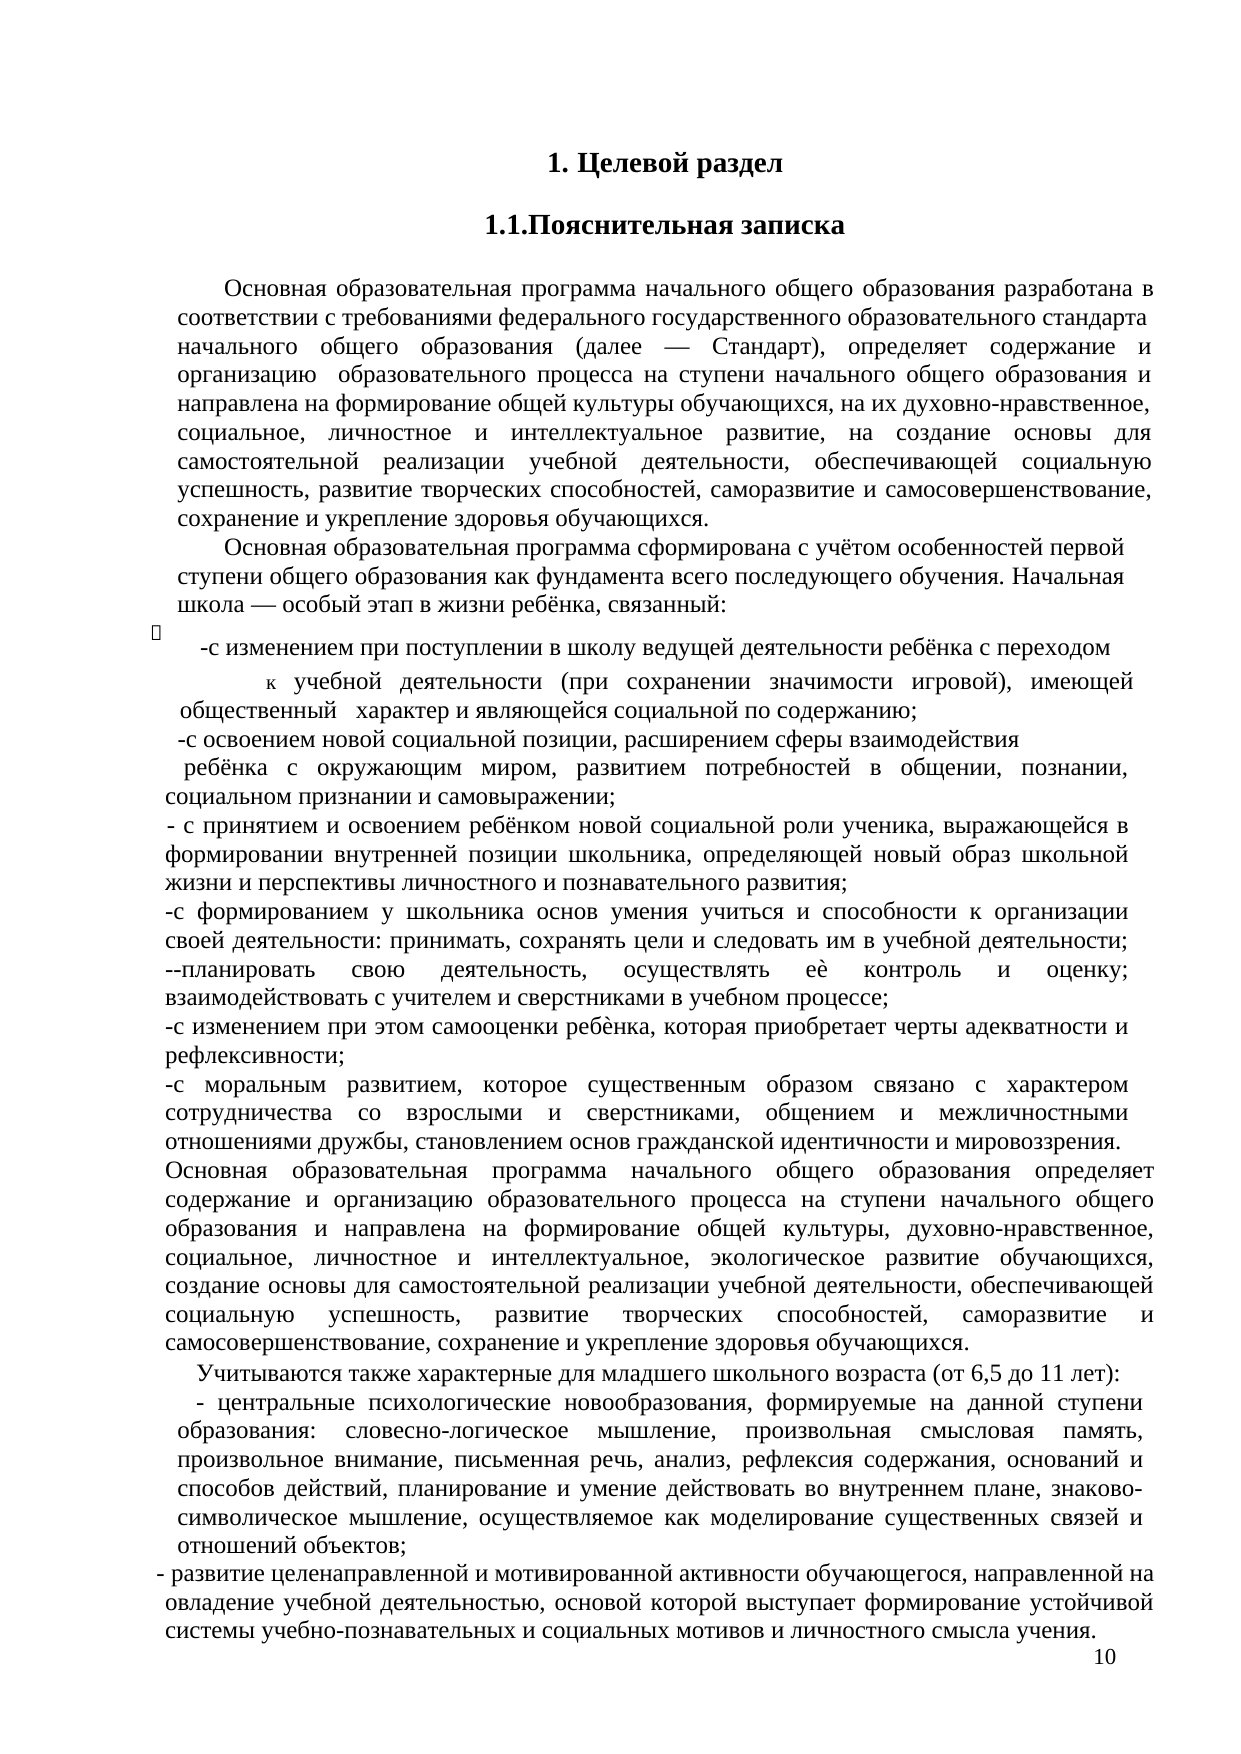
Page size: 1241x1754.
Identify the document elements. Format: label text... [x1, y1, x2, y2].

text начального общего образования (далее — Стандарт), определяет содержание и организацию образовательного процесса на ступени начального общего образования и направлена на формирование общей культуры обучающихся, на их духовно-нравственное, [177, 331, 1152, 417]
text социальное, личностное и интеллектуальное развитие, на создание основы для самостоятельной реализации учебной деятельности, обеспечивающей социальную успешность, развитие творческих способностей, саморазвитие и самосовершенствование, сохранение и укрепление здоровья обучающихся. [177, 417, 1152, 532]
text -с освоением новой социальной позиции, расширением сферы взаимодействия [177, 724, 1134, 752]
text 1.1.Пояснительная записка [150, 207, 1179, 241]
text Учитываются также характерные для младшего школьного возраста (от 6,5 до 11 лет): [177, 1358, 1144, 1387]
text - с принятием и освоением ребёнком новой социальной роли ученика, выражающейся в формировании внутренней позиции школьника, определяющей новый образ школьной жизни и перспективы личностного и познавательного развития; [150, 810, 1129, 896]
list Целевой раздел [547, 145, 1152, 178]
text -с моральным развитием, которое существенным образом связано с характером сотрудничества со взрослыми и сверстниками, общением и межличностными отношениями дружбы, становлением основ гражданской идентичности и мировоззрения. [165, 1069, 1129, 1155]
text Основная образовательная программа начального общего образования разработана в соответствии с требованиями федерального государственного образовательного стандарта [177, 273, 1155, 331]
text Основная образовательная программа сформирована с учётом особенностей первой ступени общего образования как фундамента всего последующего обучения. Начальная школа — особый этап в жизни ребёнка, связанный: [177, 533, 1125, 618]
text - развитие целенаправленной и мотивированной активности обучающегося, направленной на овладение учебной деятельностью, основой которой выступает формирование устойчивой системы учебно-познавательных и социальных мотивов и личностного смысла учения. [150, 1559, 1155, 1644]
text - центральные психологические новообразования, формируемые на данной ступени образования: словесно-логическое мышление, произвольная смысловая память, произвольное внимание, письменная речь, анализ, рефлексия содержания, оснований и способов действий, планирование и умение действовать во внутреннем плане, знаково-символическое мышление, осуществляемое как моделирование существенных связей и отношений объектов; [177, 1387, 1144, 1559]
text к учебной деятельности (при сохранении значимости игровой), имеющей общественный характер и являющейся социальной по содержанию; [179, 666, 1134, 724]
text Основная образовательная программа начального общего образования определяет содержание и организацию образовательного процесса на ступени начального общего образования и направлена на формирование общей культуры, духовно-нравственное, социальное, личностное и интеллектуальное, экологическое развитие обучающихся, создание основы для самостоятельной реализации учебной деятельности, обеспечивающей социальную успешность, развитие творческих способностей, саморазвитие и самосовершенствование, сохранение и укрепление здоровья обучающихся. [165, 1156, 1155, 1356]
text -с формированием у школьника основ умения учиться и способности к организации своей деятельности: принимать, сохранять цели и следовать им в учебной деятельности; --планировать свою деятельность, осуществлять еѐ контроль и оценку; взаимодействовать с учителем и сверстниками в учебном процессе; [165, 896, 1129, 1011]
text -с изменением при этом самооценки ребѐнка, которая приобретает черты адекватности и рефлексивности; [165, 1011, 1129, 1069]
text  -с изменением при поступлении в школу ведущей деятельности ребёнка с переходом [150, 618, 1152, 666]
text ребёнка с окружающим миром, развитием потребностей в общении, познании, социальном признании и самовыражении; [165, 752, 1129, 810]
text 10 [150, 1644, 1155, 1669]
